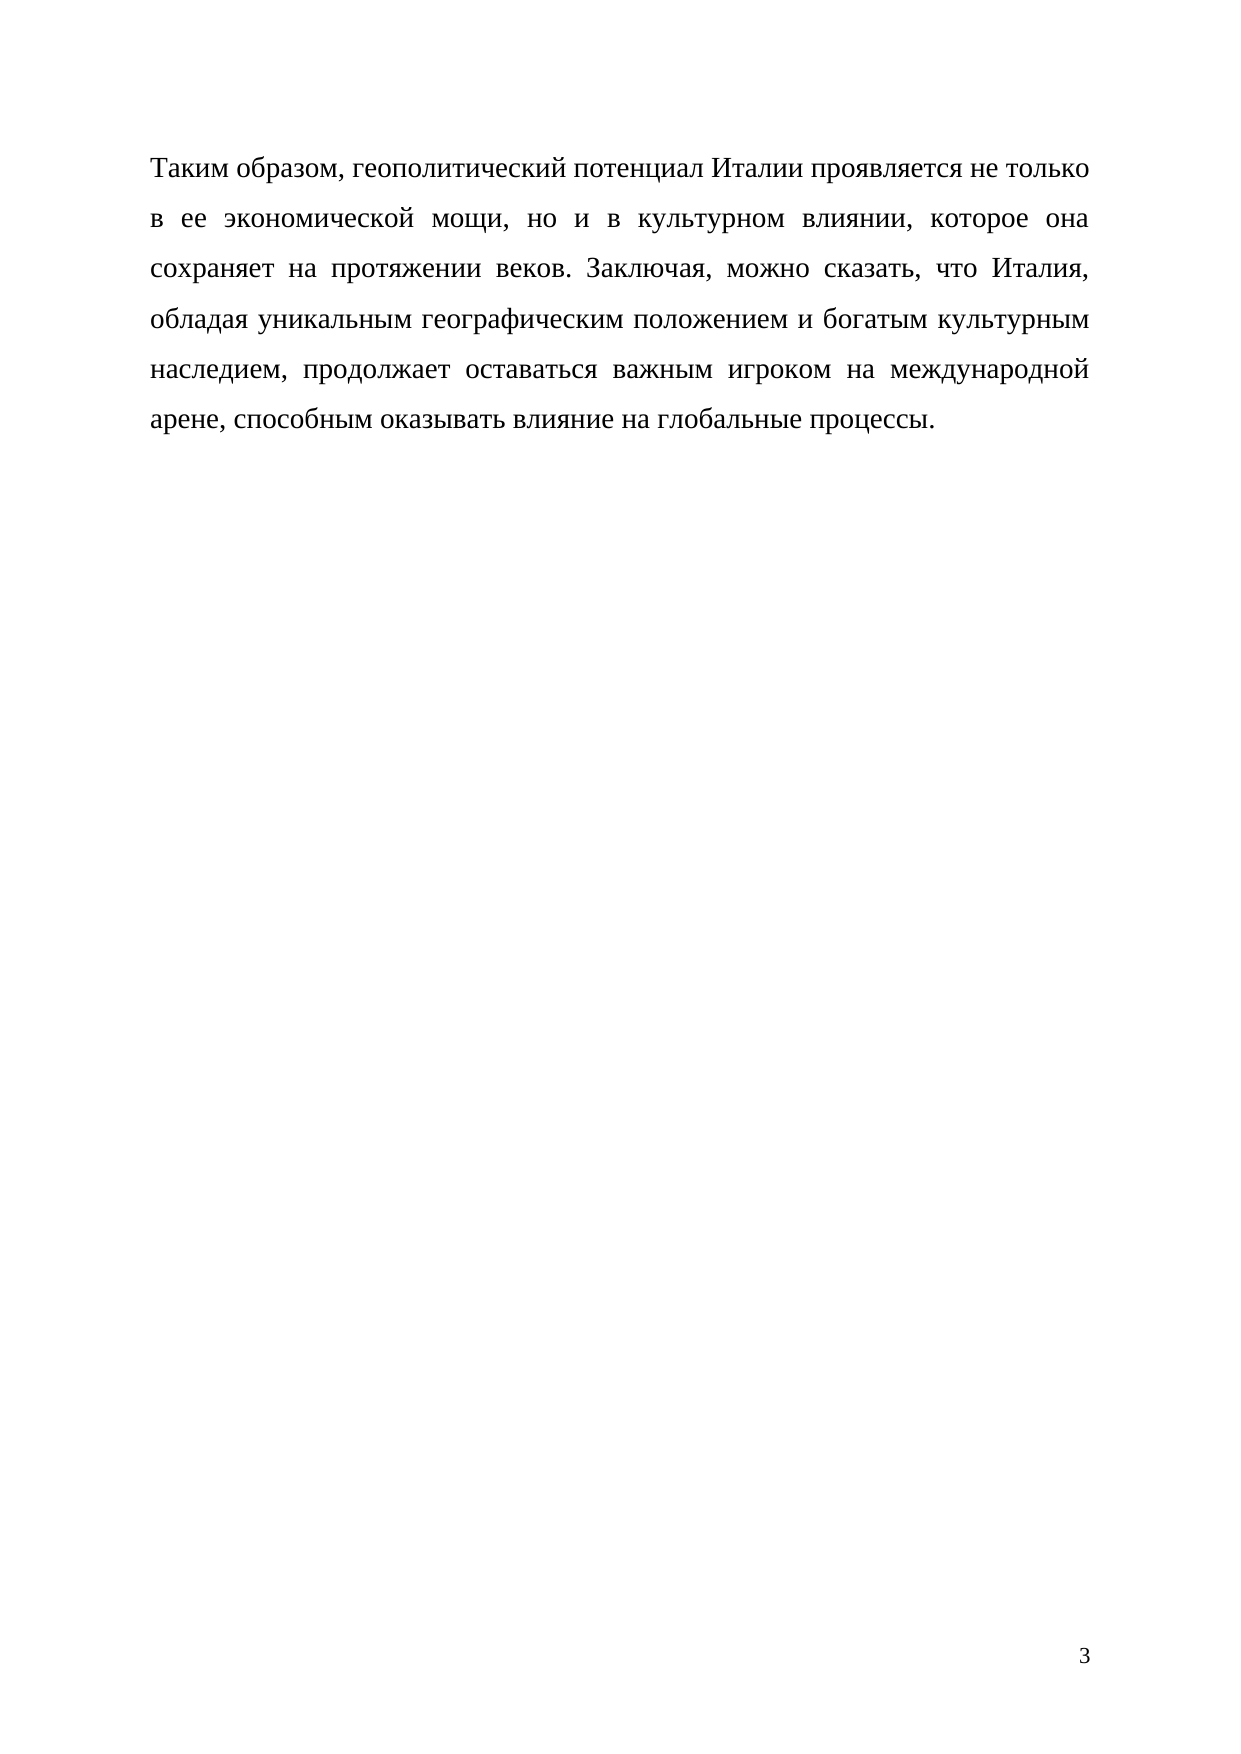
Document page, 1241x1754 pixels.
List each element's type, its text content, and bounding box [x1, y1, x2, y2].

text Таким образом, геополитический потенциал Италии проявляется не только в ее экономической мощи, но и в культурном влиянии, которое она сохраняет на протяжении веков. Заключая, можно сказать, что Италия, обладая уникальным географическим положением и богатым культурным наследием, продолжает оставаться важным игроком на международной арене, способным оказывать влияние на глобальные процессы. [150, 150, 1090, 435]
